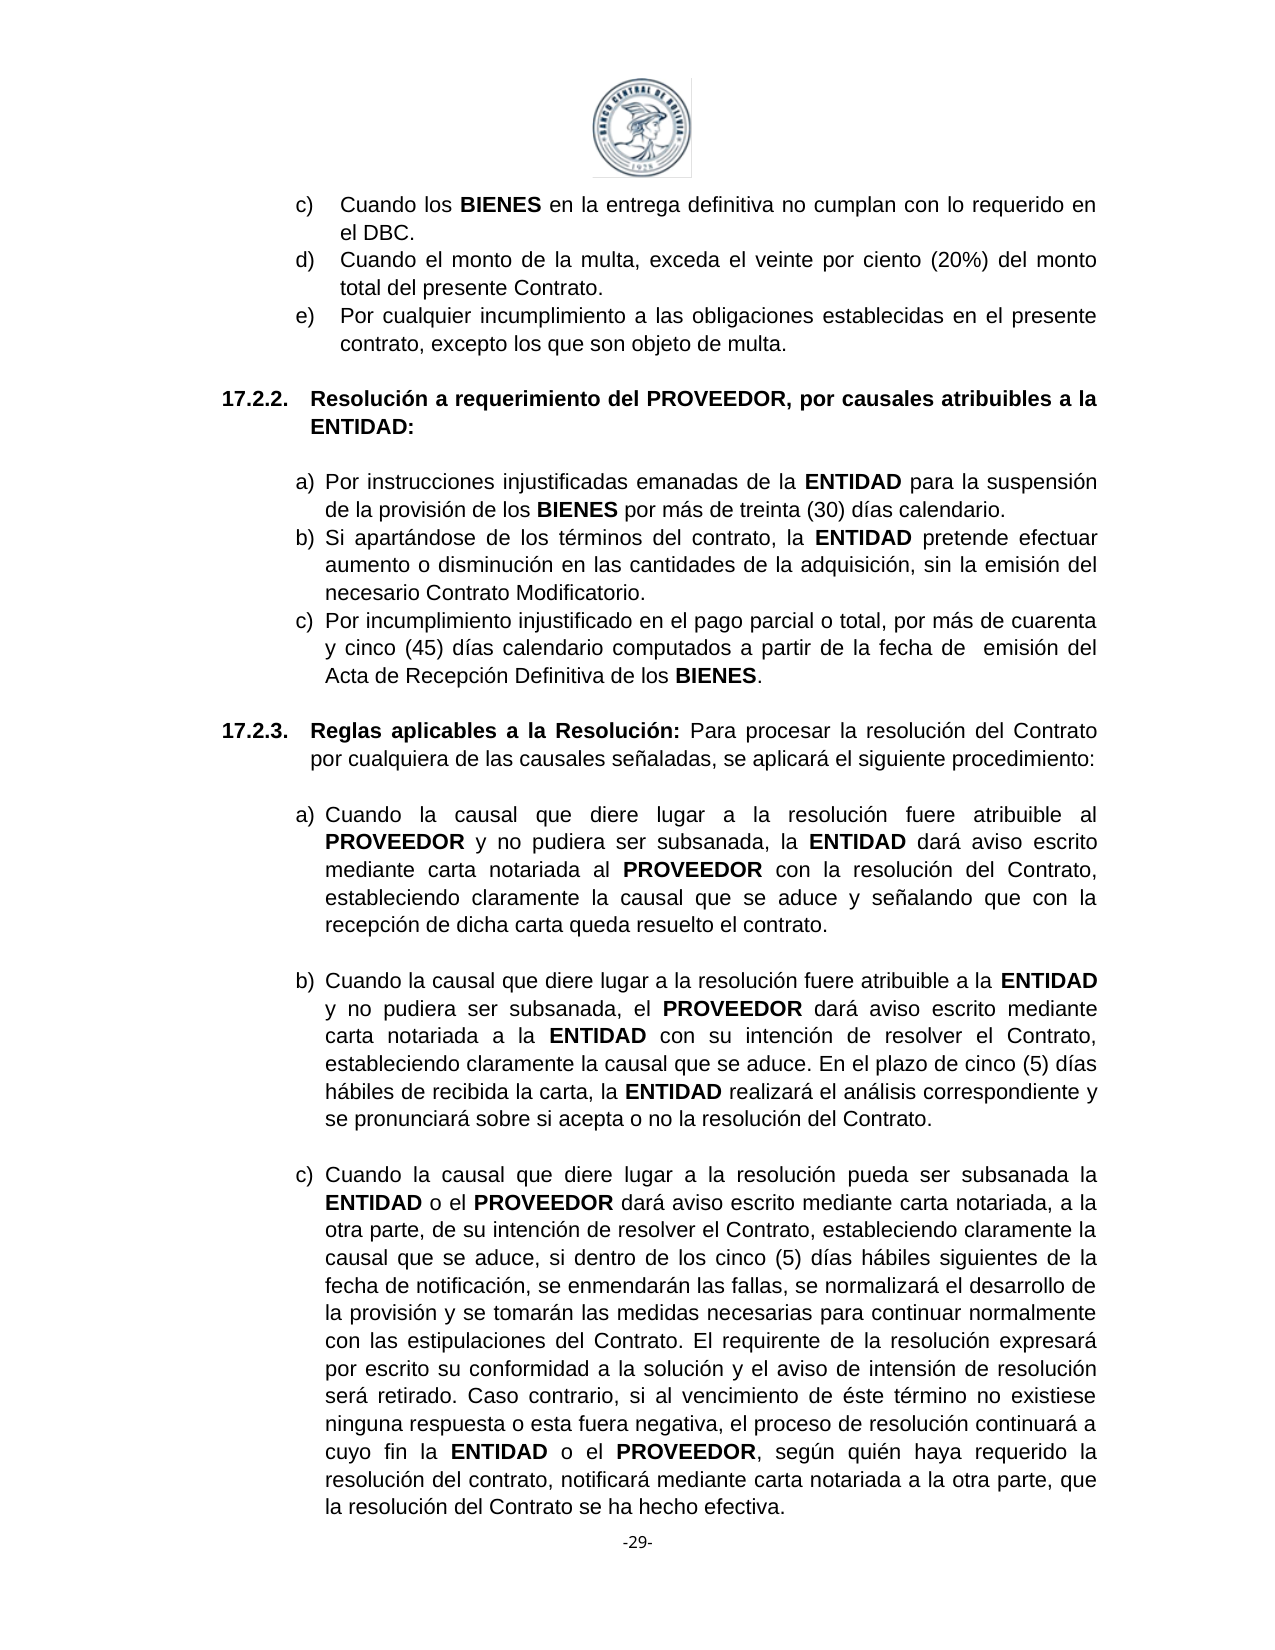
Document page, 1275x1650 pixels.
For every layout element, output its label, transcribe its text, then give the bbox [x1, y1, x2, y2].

list Cuando los BIENES en la entrega definitiva no cumplan con lo requerido en el DBC. [295, 192, 1098, 245]
list Cuando la causal que diere lugar a la resolución fuere atribuible a la ENTIDAD y no pudiera ser subsanada, el PROVEEDOR dará aviso escrito mediante carta notariada a la ENTIDAD con su intención de resolver el Contrato, estableciendo claramente la causal que se aduce. En el plazo de cinco (5) días hábiles de recibida la carta, la ENTIDAD realizará el análisis correspondiente y se pronunciará sobre si acepta o no la resolución del Contrato. [295, 968, 1098, 1132]
list Cuando la causal que diere lugar a la resolución fuere atribuible al PROVEEDOR y no pudiera ser subsanada, la ENTIDAD dará aviso escrito mediante carta notariada al PROVEEDOR con la resolución del Contrato, estableciendo claramente la causal que se aduce y señalando que con la recepción de dicha carta queda resuelto el contrato. [295, 802, 1098, 938]
list Cuando la causal que diere lugar a la resolución pueda ser subsanada la ENTIDAD o el PROVEEDOR dará aviso escrito mediante carta notariada, a la otra parte, de su intención de resolver el Contrato, estableciendo claramente la causal que se aduce, si dentro de los cinco (5) días hábiles siguientes de la fecha de notificación, se enmendarán las fallas, se normalizará el desarrollo de la provisión y se tomarán las medidas necesarias para continuar normalmente con las estipulaciones del Contrato. El requirente de la resolución expresará por escrito su conformidad a la solución y el aviso de intensión de resolución será retirado. Caso contrario, si al vencimiento de éste término no existiese ninguna respuesta o esta fuera negativa, el proceso de resolución continuará a cuyo fin la ENTIDAD o el PROVEEDOR, según quién haya requerido la resolución del contrato, notificará mediante carta notariada a la otra parte, que la resolución del Contrato se ha hecho efectiva. [295, 1162, 1098, 1519]
list Por incumplimiento injustificado en el pago parcial o total, por más de cuarenta y cinco (45) días calendario computados a partir de la fecha de emisión del Acta de Recepción Definitiva de los BIENES. [295, 608, 1098, 688]
picture [592, 78, 693, 179]
list Resolución a requerimiento del PROVEEDOR, por causales atribuibles a la ENTIDAD: [222, 386, 1098, 439]
list Por cualquier incumplimiento a las obligaciones establecidas en el presente contrato, excepto los que son objeto de multa. [295, 303, 1098, 356]
list Si apartándose de los términos del contrato, la ENTIDAD pretende efectuar aumento o disminución en las cantidades de la adquisición, sin la emisión del necesario Contrato Modificatorio. [295, 524, 1098, 605]
list Cuando el monto de la multa, exceda el veinte por ciento (20%) del monto total del presente Contrato. [295, 247, 1098, 300]
list Reglas aplicables a la Resolución: Para procesar la resolución del Contrato por cualquiera de las causales señaladas, se aplicará el siguiente procedimiento: [222, 718, 1098, 771]
list Por instrucciones injustificadas emanadas de la ENTIDAD para la suspensión de la provisión de los BIENES por más de treinta (30) días calendario. [295, 469, 1098, 522]
